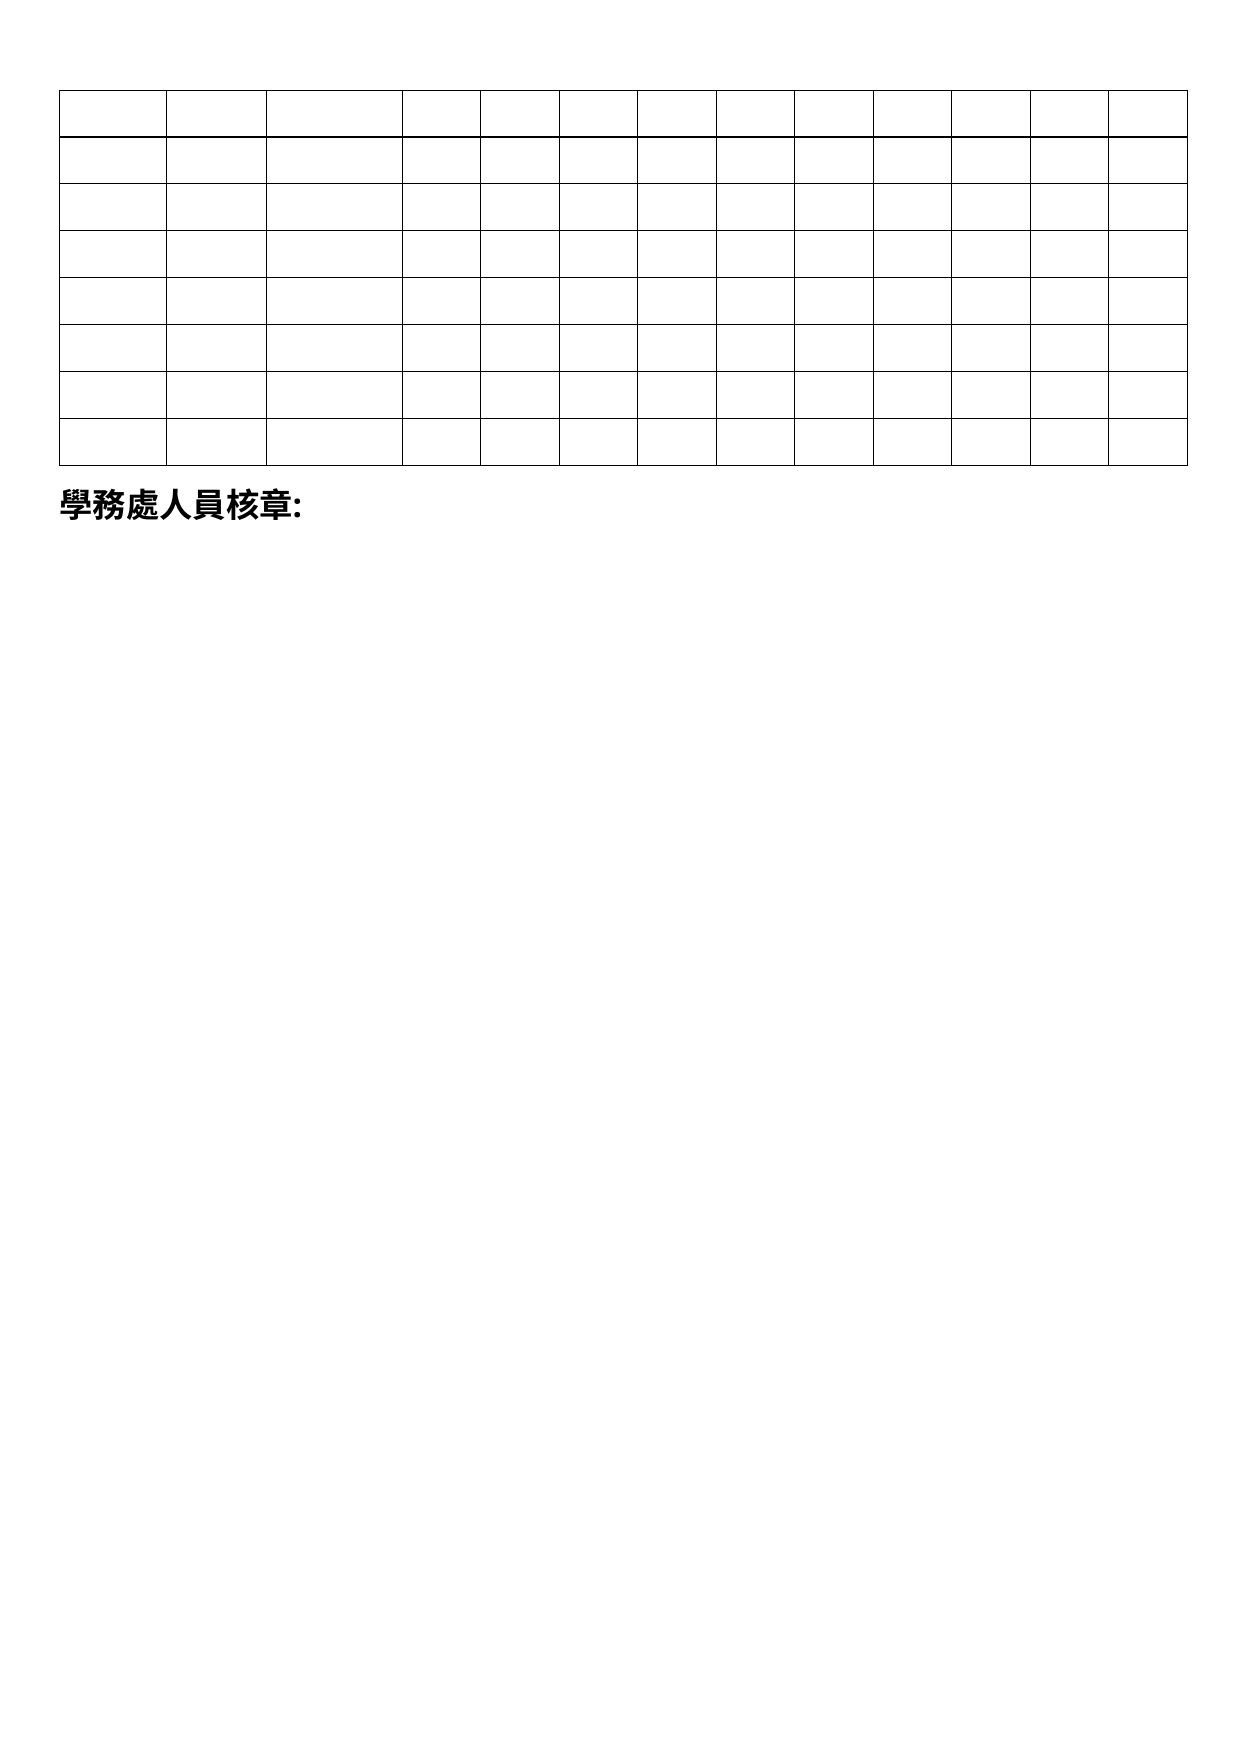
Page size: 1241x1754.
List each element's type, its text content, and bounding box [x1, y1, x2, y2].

table_cell [60, 91, 166, 136]
table_cell [167, 325, 266, 371]
table_cell [1031, 231, 1108, 277]
table_cell [874, 184, 951, 230]
table_cell [560, 231, 637, 277]
table_cell [795, 91, 873, 136]
table_cell [638, 231, 716, 277]
table_cell [403, 91, 480, 136]
table_cell [481, 419, 559, 464]
table_cell [1109, 138, 1187, 183]
table_cell [638, 419, 716, 464]
table_cell [1031, 419, 1108, 464]
table_cell [60, 372, 166, 418]
table_cell [952, 91, 1030, 136]
table_cell [403, 372, 480, 418]
table_cell [403, 325, 480, 371]
table_cell [60, 325, 166, 371]
table_cell [267, 184, 402, 230]
table_cell [560, 372, 637, 418]
table_cell [167, 419, 266, 464]
table_cell [60, 184, 166, 230]
table_cell [481, 138, 559, 183]
table_cell [952, 184, 1030, 230]
table_cell [952, 325, 1030, 371]
table_cell [638, 372, 716, 418]
table_cell [874, 278, 951, 324]
table_cell [560, 184, 637, 230]
table_cell [638, 138, 716, 183]
table_cell [481, 372, 559, 418]
table_cell [795, 231, 873, 277]
table_cell [403, 278, 480, 324]
table_cell [560, 91, 637, 136]
table_cell [167, 231, 266, 277]
table_cell [717, 184, 794, 230]
table_cell [638, 91, 716, 136]
table_cell [717, 372, 794, 418]
table_cell [874, 325, 951, 371]
table_cell [1031, 138, 1108, 183]
table_cell [952, 419, 1030, 464]
table_cell [1031, 372, 1108, 418]
table_cell [560, 138, 637, 183]
table_cell [874, 138, 951, 183]
table_cell [481, 278, 559, 324]
table_cell [717, 138, 794, 183]
table_cell [167, 372, 266, 418]
table_cell [874, 231, 951, 277]
table_cell [1109, 372, 1187, 418]
table_cell [267, 419, 402, 464]
table_cell [795, 184, 873, 230]
table_cell [952, 278, 1030, 324]
table_cell [60, 419, 166, 464]
table_cell [1031, 278, 1108, 324]
table_cell [1109, 91, 1187, 136]
table_cell [638, 184, 716, 230]
table_cell [167, 138, 266, 183]
table_cell [403, 231, 480, 277]
table_cell [1031, 325, 1108, 371]
table_cell [1109, 419, 1187, 464]
table_cell [874, 419, 951, 464]
table_cell [267, 278, 402, 324]
table_cell [638, 278, 716, 324]
table_cell [560, 278, 637, 324]
table_cell [267, 325, 402, 371]
table_cell [403, 184, 480, 230]
table_cell [560, 419, 637, 464]
table_cell [795, 325, 873, 371]
table_cell [1109, 278, 1187, 324]
table_cell [403, 138, 480, 183]
table_cell [60, 278, 166, 324]
table_cell [717, 278, 794, 324]
table_cell [795, 419, 873, 464]
table_cell [267, 138, 402, 183]
table_cell [60, 231, 166, 277]
table_cell [952, 138, 1030, 183]
table_cell [481, 231, 559, 277]
table_cell [481, 184, 559, 230]
table_cell [267, 231, 402, 277]
table_cell [717, 231, 794, 277]
table_cell [1031, 184, 1108, 230]
table_cell [717, 419, 794, 464]
table_cell [1109, 184, 1187, 230]
table_cell [874, 91, 951, 136]
table_cell [60, 138, 166, 183]
table_cell [167, 184, 266, 230]
table_cell [952, 231, 1030, 277]
table_cell [638, 325, 716, 371]
table_cell [1109, 231, 1187, 277]
table_cell [481, 91, 559, 136]
table_cell [1031, 91, 1108, 136]
table_cell [795, 138, 873, 183]
table_cell [267, 91, 402, 136]
table_cell [267, 372, 402, 418]
table_cell [795, 372, 873, 418]
table_cell [717, 91, 794, 136]
table_cell [874, 372, 951, 418]
table_cell [717, 325, 794, 371]
text 學務處人員核章: [59, 466, 1181, 541]
table_cell [952, 372, 1030, 418]
table_cell [795, 278, 873, 324]
table_cell [403, 419, 480, 464]
table_cell [167, 91, 266, 136]
table_cell [1109, 325, 1187, 371]
table_cell [481, 325, 559, 371]
table_cell [167, 278, 266, 324]
table_cell [560, 325, 637, 371]
